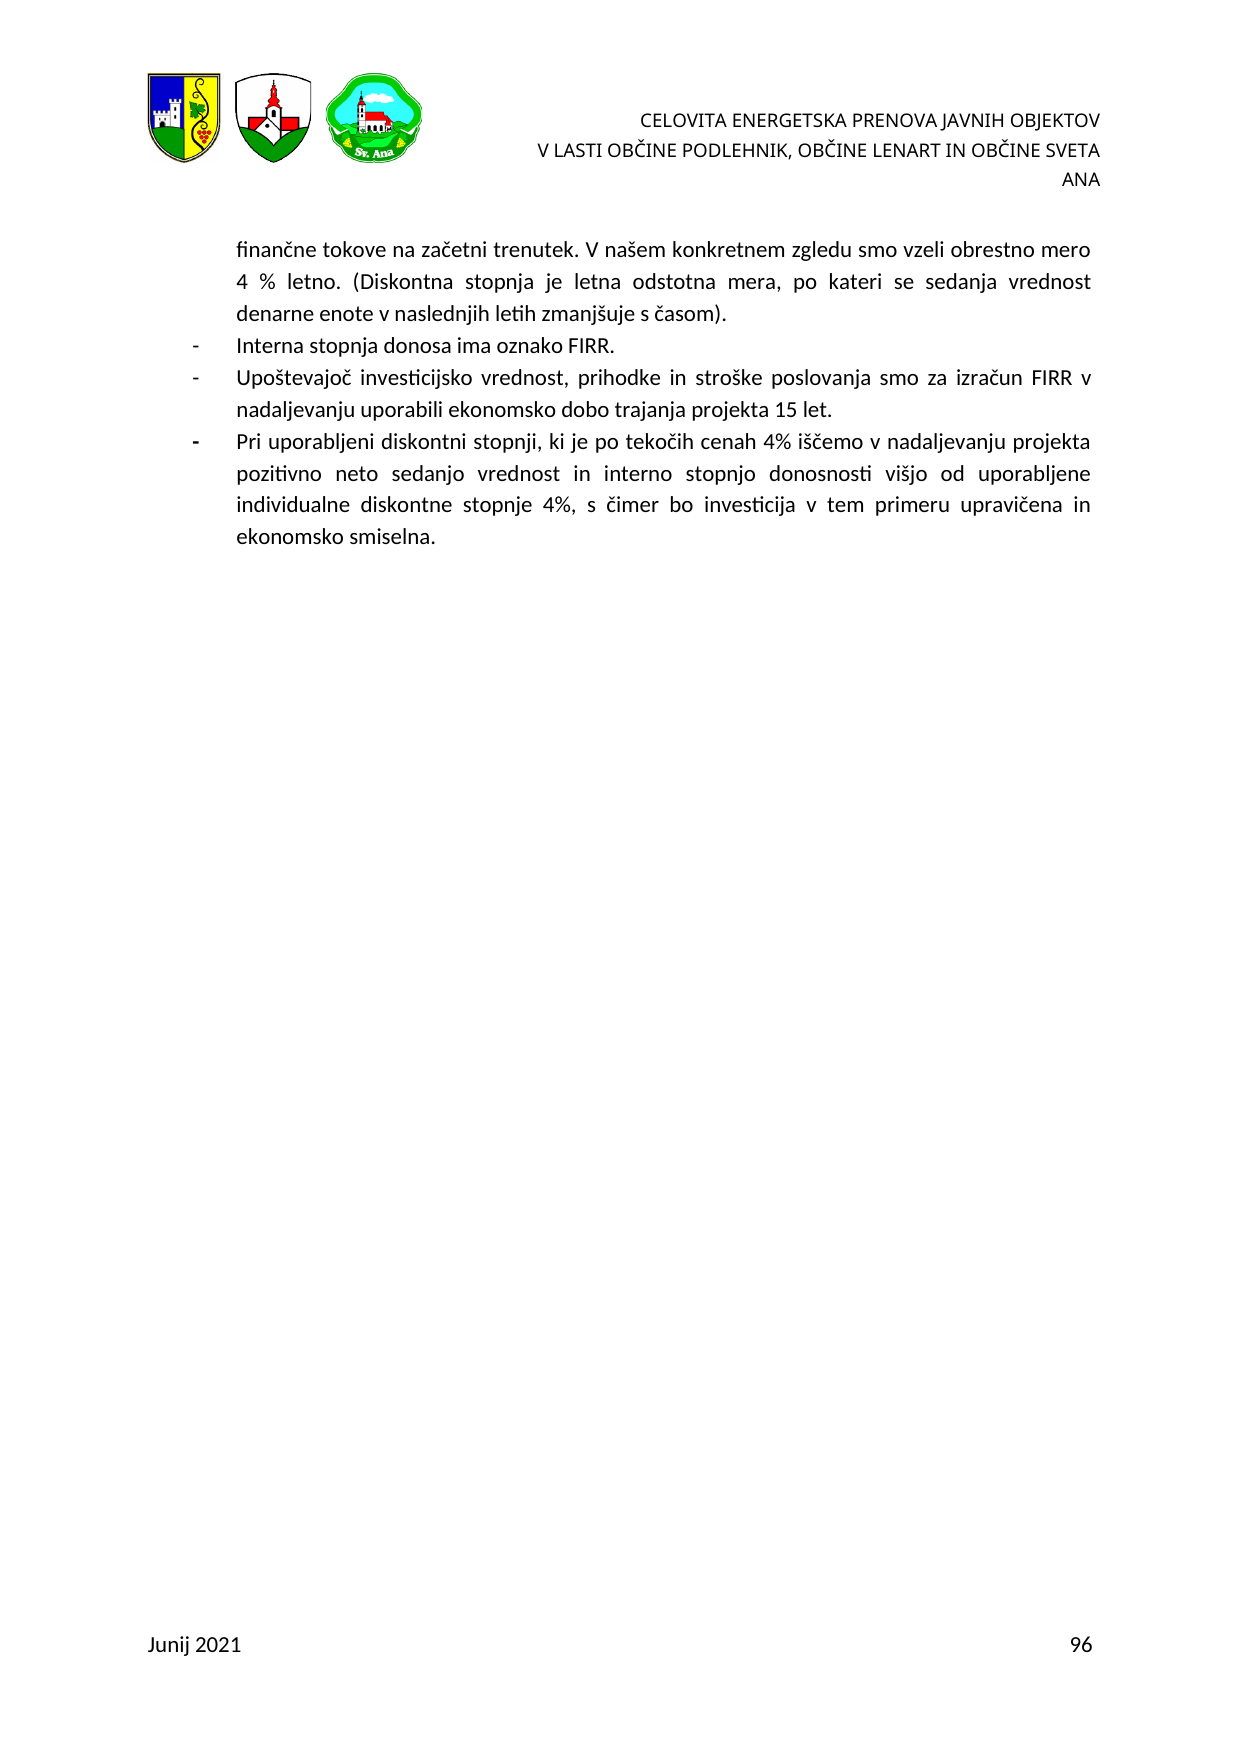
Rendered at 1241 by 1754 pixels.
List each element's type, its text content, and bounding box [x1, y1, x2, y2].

picture [147, 73, 221, 163]
picture [235, 73, 312, 163]
picture [325, 73, 423, 163]
list Interna stopnja donosa ima oznako FIRR. [192, 331, 1093, 359]
list Pri uporabljeni diskontni stopnji, ki je po tekočih cenah 4% iščemo v nadaljevanju projekta pozitivno neto sedanjo vrednost in interno stopnjo donosnosti višjo od uporabljene individualne diskontne stopnje 4%, s čimer bo investicija v tem primeru upravičena in ekonomsko smiselna. [192, 427, 1093, 550]
list Upoštevajoč investicijsko vrednost, prihodke in stroške poslovanja smo za izračun FIRR v nadaljevanju uporabili ekonomsko dobo trajanja projekta 15 let. [192, 363, 1093, 423]
